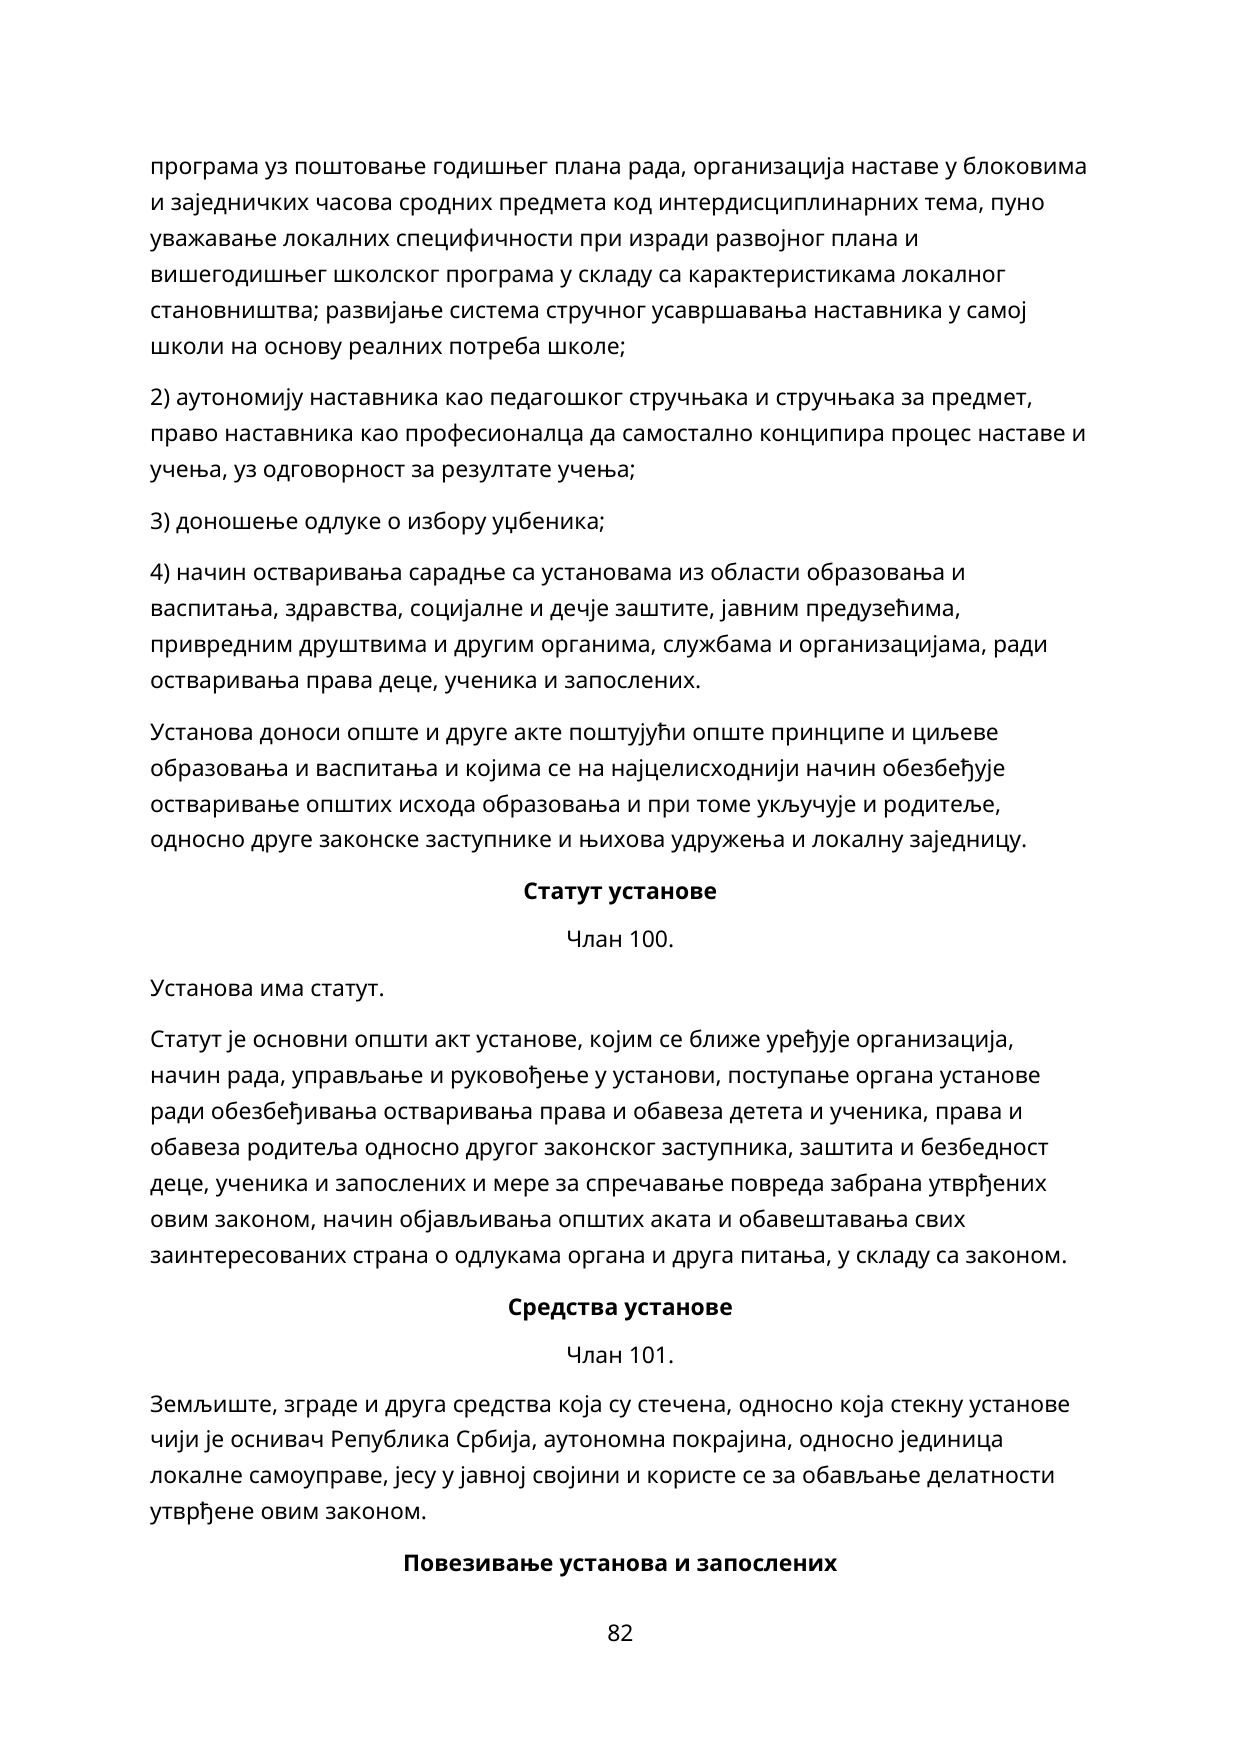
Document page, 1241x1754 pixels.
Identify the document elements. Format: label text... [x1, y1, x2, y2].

text Земљиште, зграде и друга средства која су стечена, односно која стекну установе чији је оснивач Република Србија, аутономна покрајина, односно јединица локалне самоуправе, јесу у јавној својини и користе се за обављање делатности утврђене овим законом. [150, 1387, 1090, 1527]
text 2) аутономију наставника као педагошког стручњака и стручњака за предмет, право наставника као професионалца да самостално конципира процес наставе и учења, уз одговорност за резултате учења; [150, 381, 1090, 484]
text 3) доношење одлуке о избору уџбеника; [150, 505, 1090, 536]
text Средства установе [150, 1291, 1090, 1322]
text Установа доноси опште и друге акте поштујући опште принципе и циљеве образовања и васпитања и којима се на најцелисходнији начин обезбеђује остваривање општих исхода образовања и при томе укључује и родитеље, односно друге законске заступнике и њихова удружења и локалну заједницу. [150, 716, 1090, 855]
text Статут установе [150, 875, 1090, 906]
text Повезивање установа и запослених [150, 1547, 1090, 1578]
text 4) начин остваривања сарадње са установама из области образовања и васпитања, здравства, социјалне и дечје заштите, јавним предузећима, привредним друштвима и другим органима, службама и организацијама, ради остваривања права деце, ученика и запослених. [150, 556, 1090, 695]
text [150, 150, 1090, 361]
text Установа има статут. [150, 972, 1090, 1003]
text Члан 101. [150, 1339, 1090, 1370]
text Члан 100. [150, 923, 1090, 955]
text Статут је основни општи акт установе, којим се ближе уређује организација, начин рада, управљање и руковођење у установи, поступање органа установе ради обезбеђивања остваривања права и обавеза детета и ученика, права и обавеза родитеља односно другог законског заступника, заштита и безбедност деце, ученика и запослених и мере за спречавање повреда забрана утврђених овим законом, начин објављивања општих аката и обавештавања свих заинтересованих страна о одлукама органа и друга питања, у складу са законом. [150, 1023, 1090, 1270]
